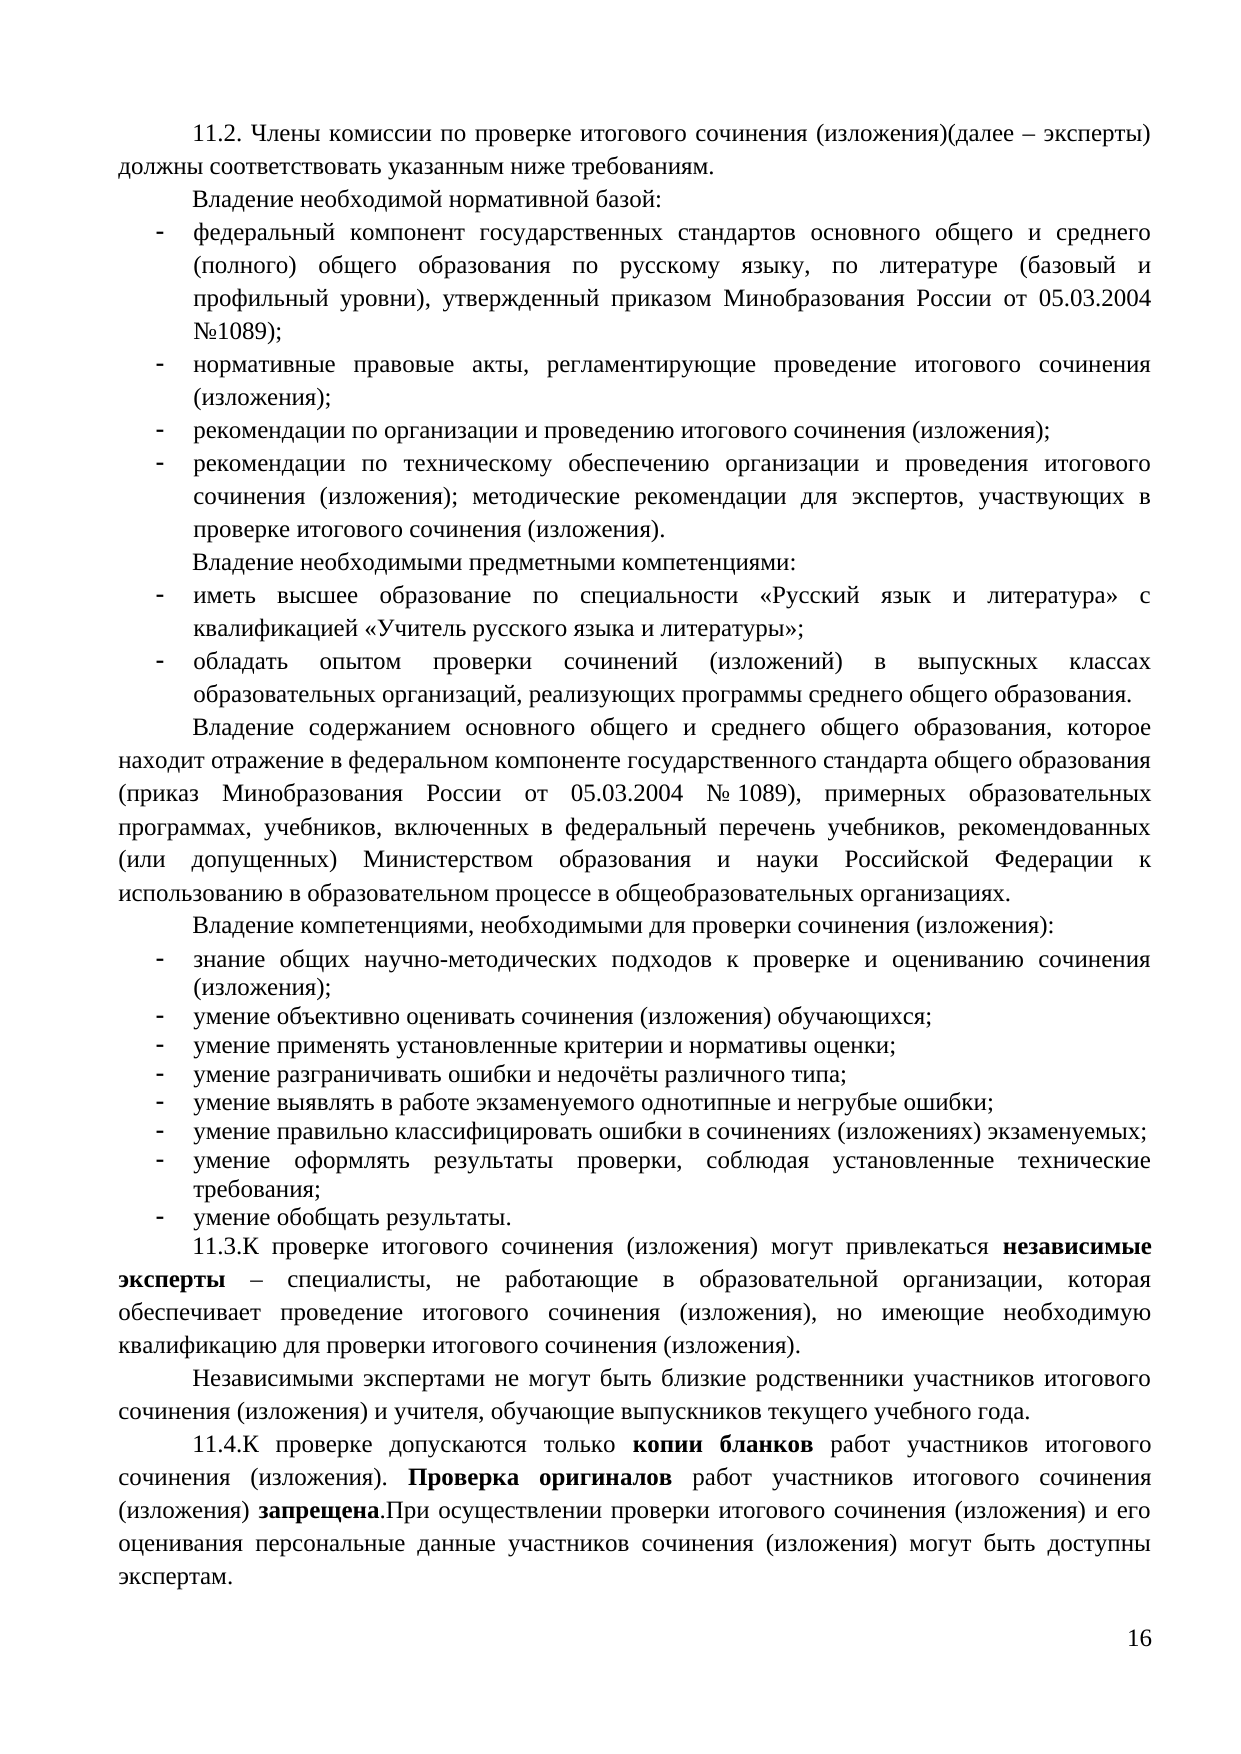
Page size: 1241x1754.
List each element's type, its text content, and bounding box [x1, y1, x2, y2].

text Владение компетенциями, необходимыми для проверки сочинения (изложения): [118, 911, 1152, 939]
text 11.4.К проверке допускаются только копии бланков работ участников итогового сочинения (изложения). Проверка оригиналов работ участников итогового сочинения (изложения) запрещена.При осуществлении проверки итогового сочинения (изложения) и его оценивания персональные данные участников сочинения (изложения) могут быть доступны экспертам. [118, 1429, 1152, 1590]
list нормативные правовые акты, регламентирующие проведение итогового сочинения (изложения); [156, 349, 1152, 411]
list умение выявлять в работе экзаменуемого однотипные и негрубые ошибки; [156, 1087, 1152, 1116]
list умение объективно оценивать сочинения (изложения) обучающихся; [156, 1001, 1152, 1030]
list умение разграничивать ошибки и недочёты различного типа; [156, 1059, 1152, 1087]
list умение применять установленные критерии и нормативы оценки; [156, 1030, 1152, 1059]
text Владение содержанием основного общего и среднего общего образования, которое находит отражение в федеральном компоненте государственного стандарта общего образования (приказ Минобразования России от 05.03.2004 № 1089), примерных образовательных программах, учебников, включенных в федеральный перечень учебников, рекомендованных (или допущенных) Министерством образования и науки Российской Федерации к использованию в образовательном процессе в общеобразовательных организациях. [118, 712, 1152, 906]
list знание общих научно-методических подходов к проверке и оцениванию сочинения (изложения); [156, 944, 1152, 1001]
list Независимыми экспертами не могут быть близкие родственники участников итогового сочинения (изложения) и учителя, обучающие выпускников текущего учебного года. [118, 1363, 1152, 1425]
list иметь высшее образование по специальности «Русский язык и литература» с квалификацией «Учитель русского языка и литературы»; [156, 580, 1152, 642]
list умение оформлять результаты проверки, соблюдая установленные технические требования; [156, 1145, 1152, 1202]
list рекомендации по организации и проведению итогового сочинения (изложения); [156, 415, 1152, 444]
list обладать опытом проверки сочинений (изложений) в выпускных классах образовательных организаций, реализующих программы среднего общего образования. [156, 646, 1152, 708]
list федеральный компонент государственных стандартов основного общего и среднего (полного) общего образования по русскому языку, по литературе (базовый и профильный уровни), утвержденный приказом Минобразования России от 05.03.2004 №1089); [156, 217, 1152, 345]
list умение правильно классифицировать ошибки в сочинениях (изложениях) экзаменуемых; [156, 1116, 1152, 1145]
text Владение необходимыми предметными компетенциями: [118, 547, 1152, 576]
list умение обобщать результаты. [156, 1202, 1152, 1231]
text 11.2. Члены комиссии по проверке итогового сочинения (изложения)(далее – эксперты) должны соответствовать указанным ниже требованиям. [118, 118, 1152, 180]
text Владение необходимой нормативной базой: [118, 184, 1152, 213]
text 11.3.К проверке итогового сочинения (изложения) могут привлекаться независимые эксперты – специалисты, не работающие в образовательной организации, которая обеспечивает проведение итогового сочинения (изложения), но имеющие необходимую квалификацию для проверки итогового сочинения (изложения). [118, 1231, 1152, 1359]
list рекомендации по техническому обеспечению организации и проведения итогового сочинения (изложения); методические рекомендации для экспертов, участвующих в проверке итогового сочинения (изложения). [156, 448, 1152, 543]
